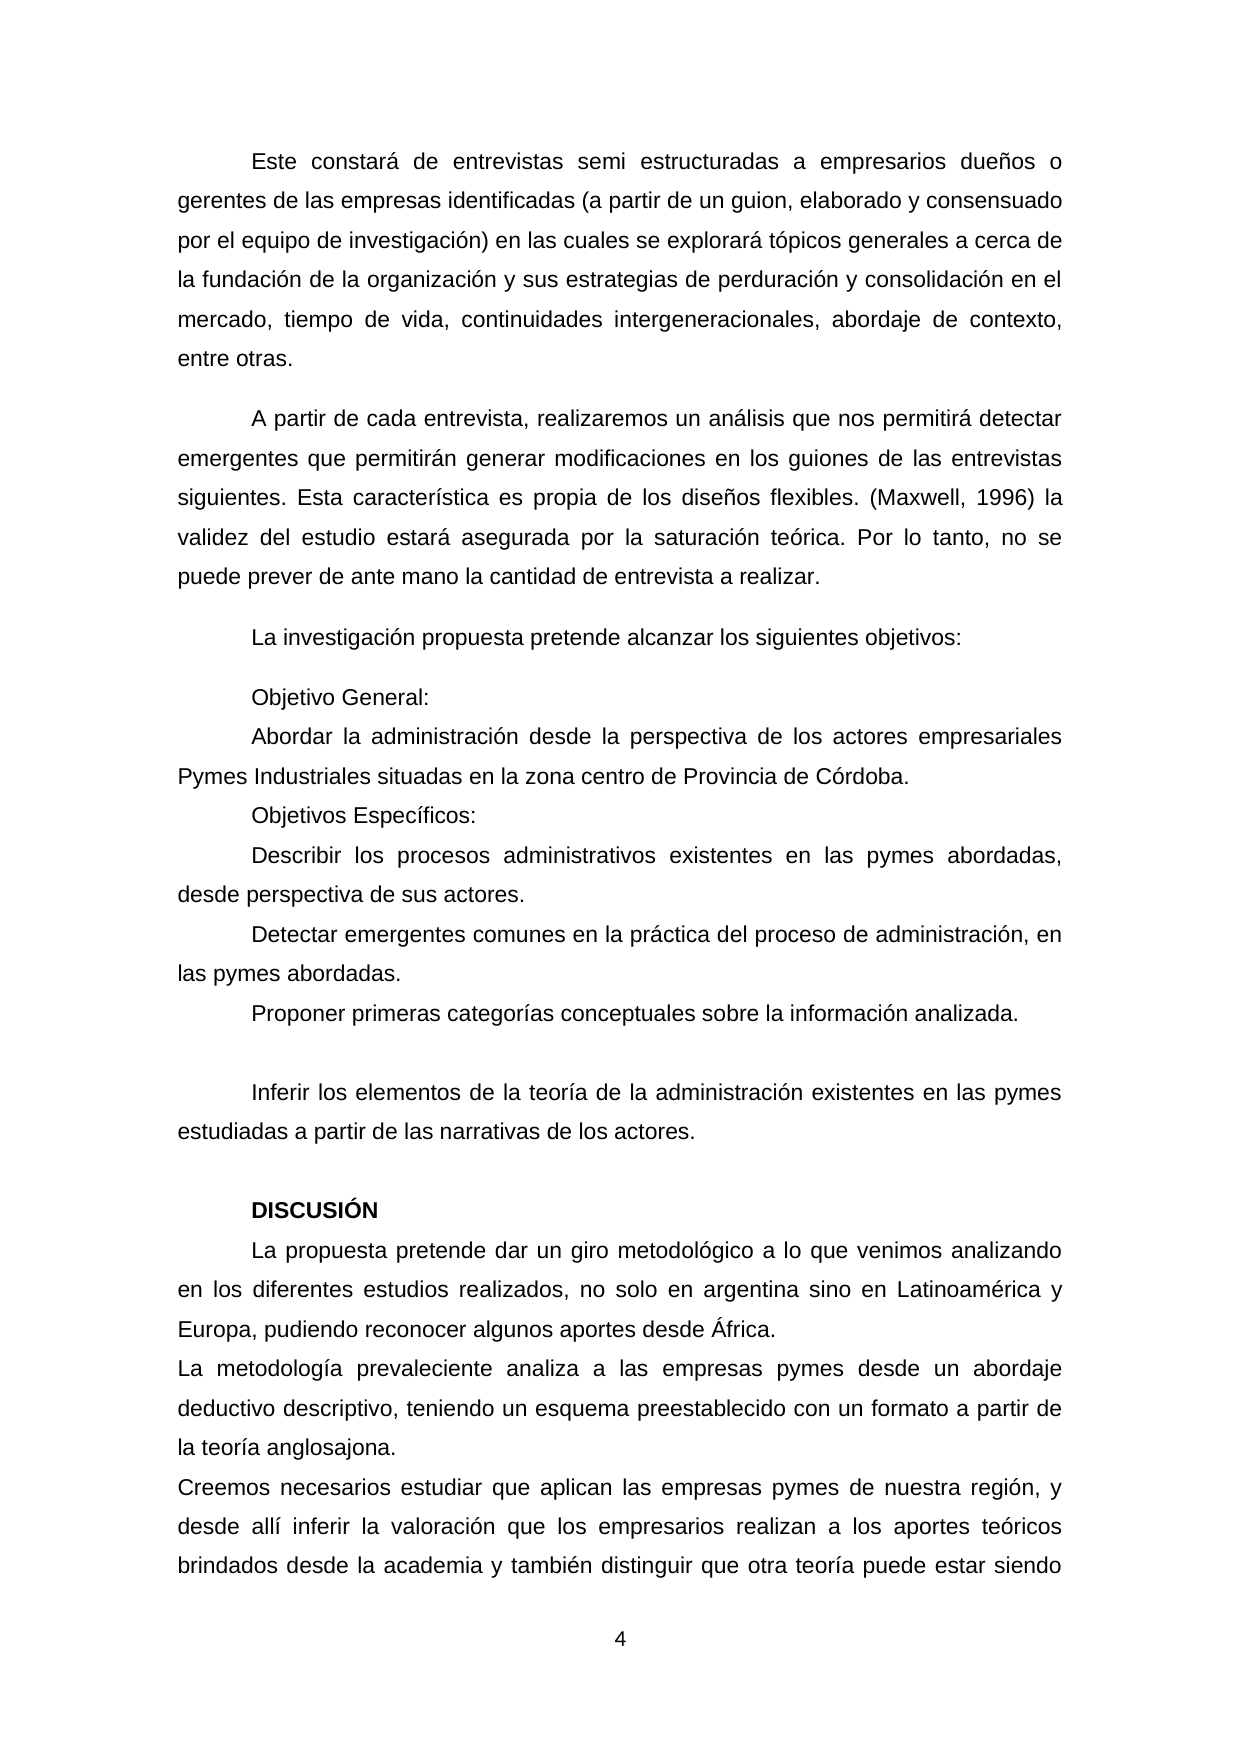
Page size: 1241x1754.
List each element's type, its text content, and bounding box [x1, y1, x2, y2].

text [177, 1473, 1063, 1579]
text Objetivos Específicos: [177, 802, 1063, 829]
text Describir los procesos administrativos existentes en las pymes abordadas, desde perspectiva de sus actores. [177, 842, 1063, 908]
text DISCUSIÓN [177, 1197, 1063, 1223]
text Objetivo General: [177, 684, 1063, 710]
text Inferir los elementos de la teoría de la administración existentes en las pymes estudiadas a partir de las narrativas de los actores. [177, 1079, 1063, 1144]
text Este constará de entrevistas semi estructuradas a empresarios dueños o gerentes de las empresas identificadas (a partir de un guion, elaborado y consensuado por el equipo de investigación) en las cuales se explorará tópicos generales a cerca de la fundación de la organización y sus estrategias de perduración y consolidación en el mercado, tiempo de vida, continuidades intergeneracionales, abordaje de contexto, entre otras. [177, 148, 1063, 371]
text La metodología prevaleciente analiza a las empresas pymes desde un abordaje deductivo descriptivo, teniendo un esquema preestablecido con un formato a partir de la teoría anglosajona. [177, 1355, 1063, 1460]
text Detectar emergentes comunes en la práctica del proceso de administración, en las pymes abordadas. [177, 921, 1063, 987]
text La propuesta pretende dar un giro metodológico a lo que venimos analizando en los diferentes estudios realizados, no solo en argentina sino en Latinoamérica y Europa, pudiendo reconocer algunos aportes desde África. [177, 1237, 1063, 1342]
text Abordar la administración desde la perspectiva de los actores empresariales Pymes Industriales situadas en la zona centro de Provincia de Córdoba. [177, 723, 1063, 789]
text A partir de cada entrevista, realizaremos un análisis que nos permitirá detectar emergentes que permitirán generar modificaciones en los guiones de las entrevistas siguientes. Esta característica es propia de los diseños flexibles. (Maxwell, 1996) la validez del estudio estará asegurada por la saturación teórica. Por lo tanto, no se puede prever de ante mano la cantidad de entrevista a realizar. [177, 405, 1063, 589]
text Proponer primeras categorías conceptuales sobre la información analizada. [177, 1000, 1063, 1026]
text La investigación propuesta pretende alcanzar los siguientes objetivos: [177, 623, 1063, 650]
